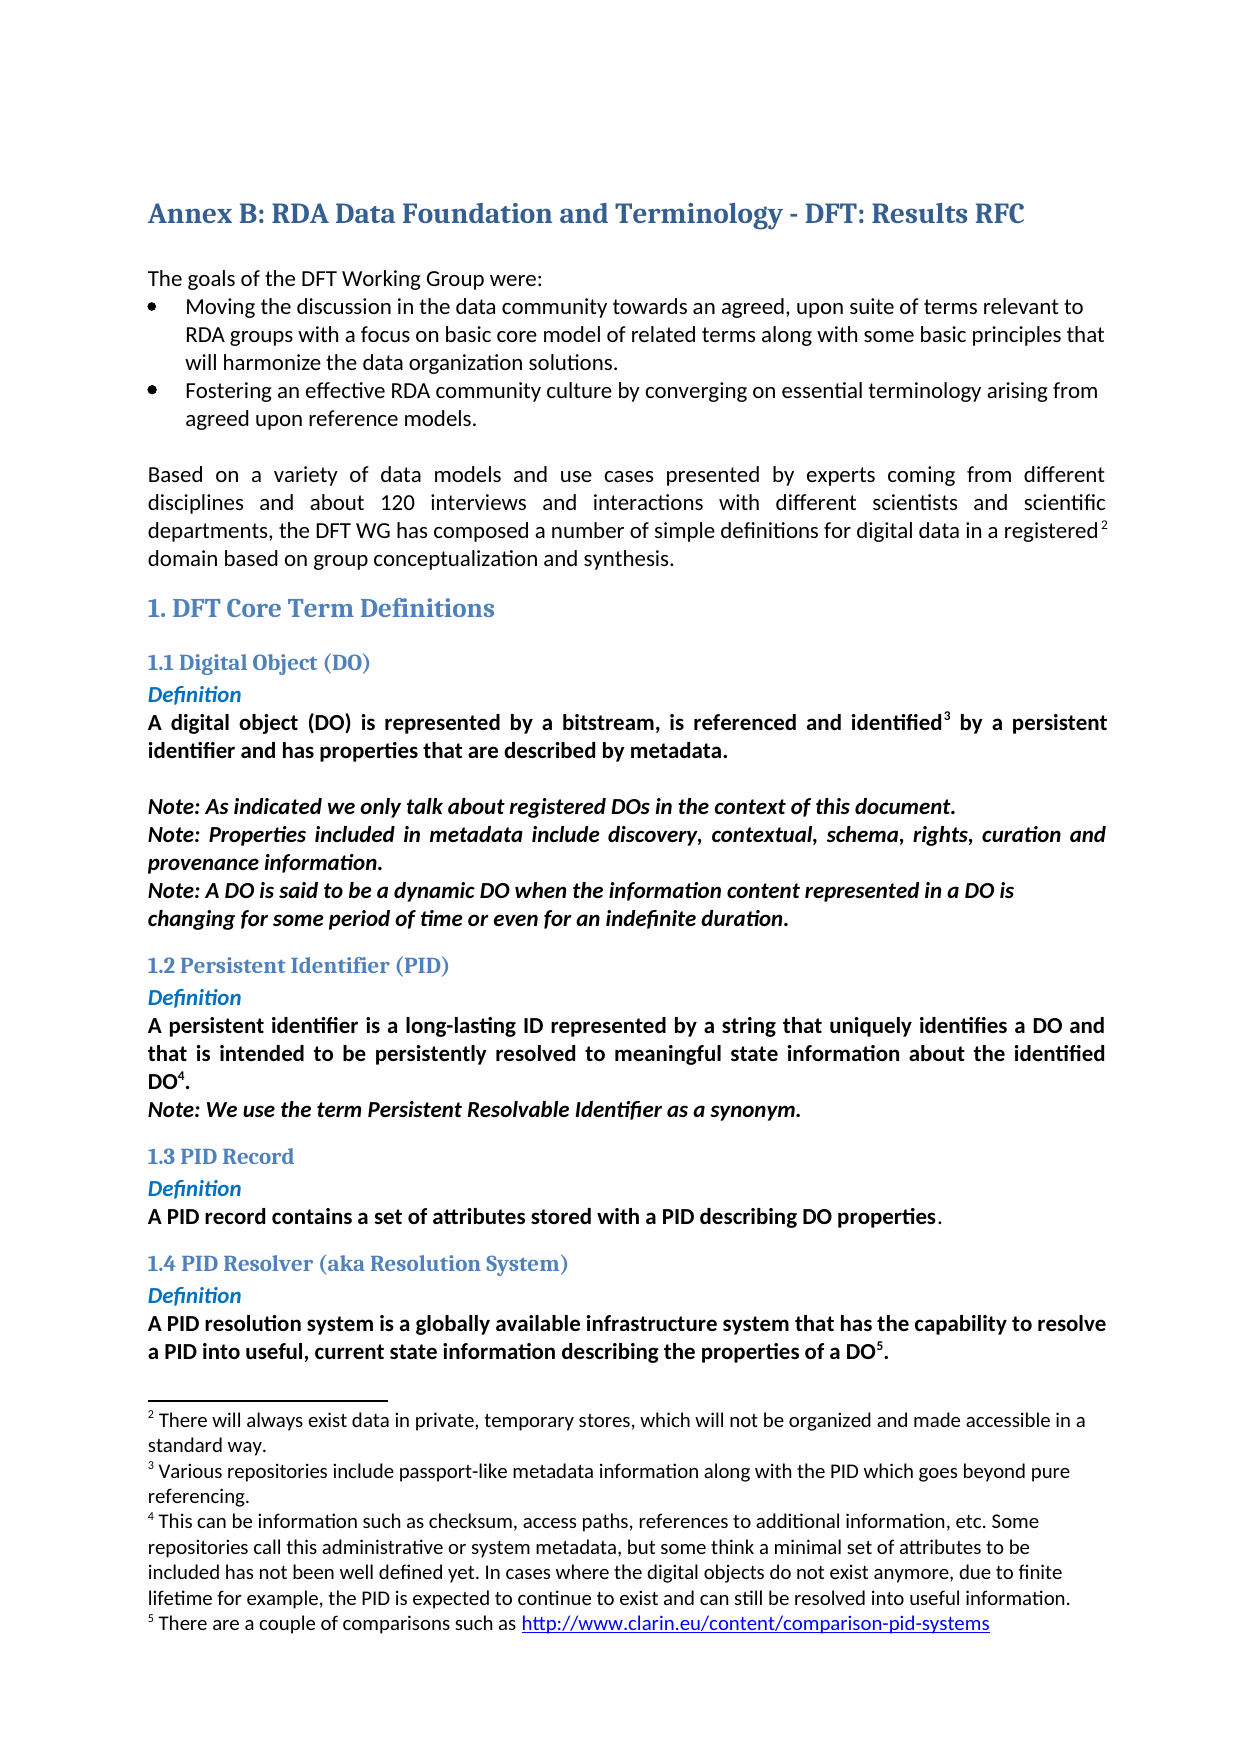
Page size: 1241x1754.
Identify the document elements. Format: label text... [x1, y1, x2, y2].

text Note: Properties included in metadata include discovery, contextual, schema, rights, curation and provenance information. [148, 820, 1107, 876]
text Note: We use the term Persistent Resolvable Identifier as a synonym. [148, 1095, 1107, 1123]
text A persistent identifier is a long-lasting ID represented by a string that uniquely identifies a DO and that is intended to be persistently resolved to meaningful state information about the identified DO. [148, 1011, 1107, 1095]
list Fostering an effective RDA community culture by converging on essential terminology arising from agreed upon reference models. [148, 376, 1107, 432]
subtitle 1.3 PID Record [148, 1144, 1107, 1171]
list Moving the discussion in the data community towards an agreed, upon suite of terms relevant to RDA groups with a focus on basic core model of related terms along with some basic principles that will harmonize the data organization solutions. [148, 292, 1107, 376]
subtitle Annex B: RDA Data Foundation and Terminology - DFT: Results RFC [148, 198, 1107, 231]
text Note: A DO is said to be a dynamic DO when the information content represented in a DO is changing for some period of time or even for an indefinite duration. [148, 876, 1107, 932]
text A PID resolution system is a globally available infrastructure system that has the capability to resolve a PID into useful, current state information describing the properties of a DO. [148, 1309, 1107, 1366]
text The goals of the DFT Working Group were: [148, 264, 1107, 292]
text Definition [148, 983, 1107, 1011]
text Definition [148, 680, 1107, 708]
subtitle 1.4 PID Resolver (aka Resolution System) [148, 1251, 1107, 1278]
subtitle 1. DFT Core Term Definitions [148, 593, 1107, 624]
text Definition [148, 1281, 1107, 1309]
text Based on a variety of data models and use cases presented by experts coming from different disciplines and about 120 interviews and interactions with different scientists and scientific departments, the DFT WG has composed a number of simple definitions for digital data in a registered domain based on group conceptualization and synthesis. [148, 460, 1107, 572]
text Note: As indicated we only talk about registered DOs in the context of this document. [148, 792, 1107, 820]
subtitle 1.1 Digital Object (DO) [148, 650, 1107, 676]
text A digital object (DO) is represented by a bitstream, is referenced and identified by a persistent identifier and has properties that are described by metadata. [148, 708, 1107, 764]
text A PID record contains a set of attributes stored with a PID describing DO properties. [148, 1202, 1107, 1230]
subtitle 1.2 Persistent Identifier (PID) [148, 953, 1107, 979]
text Definition [148, 1174, 1107, 1202]
